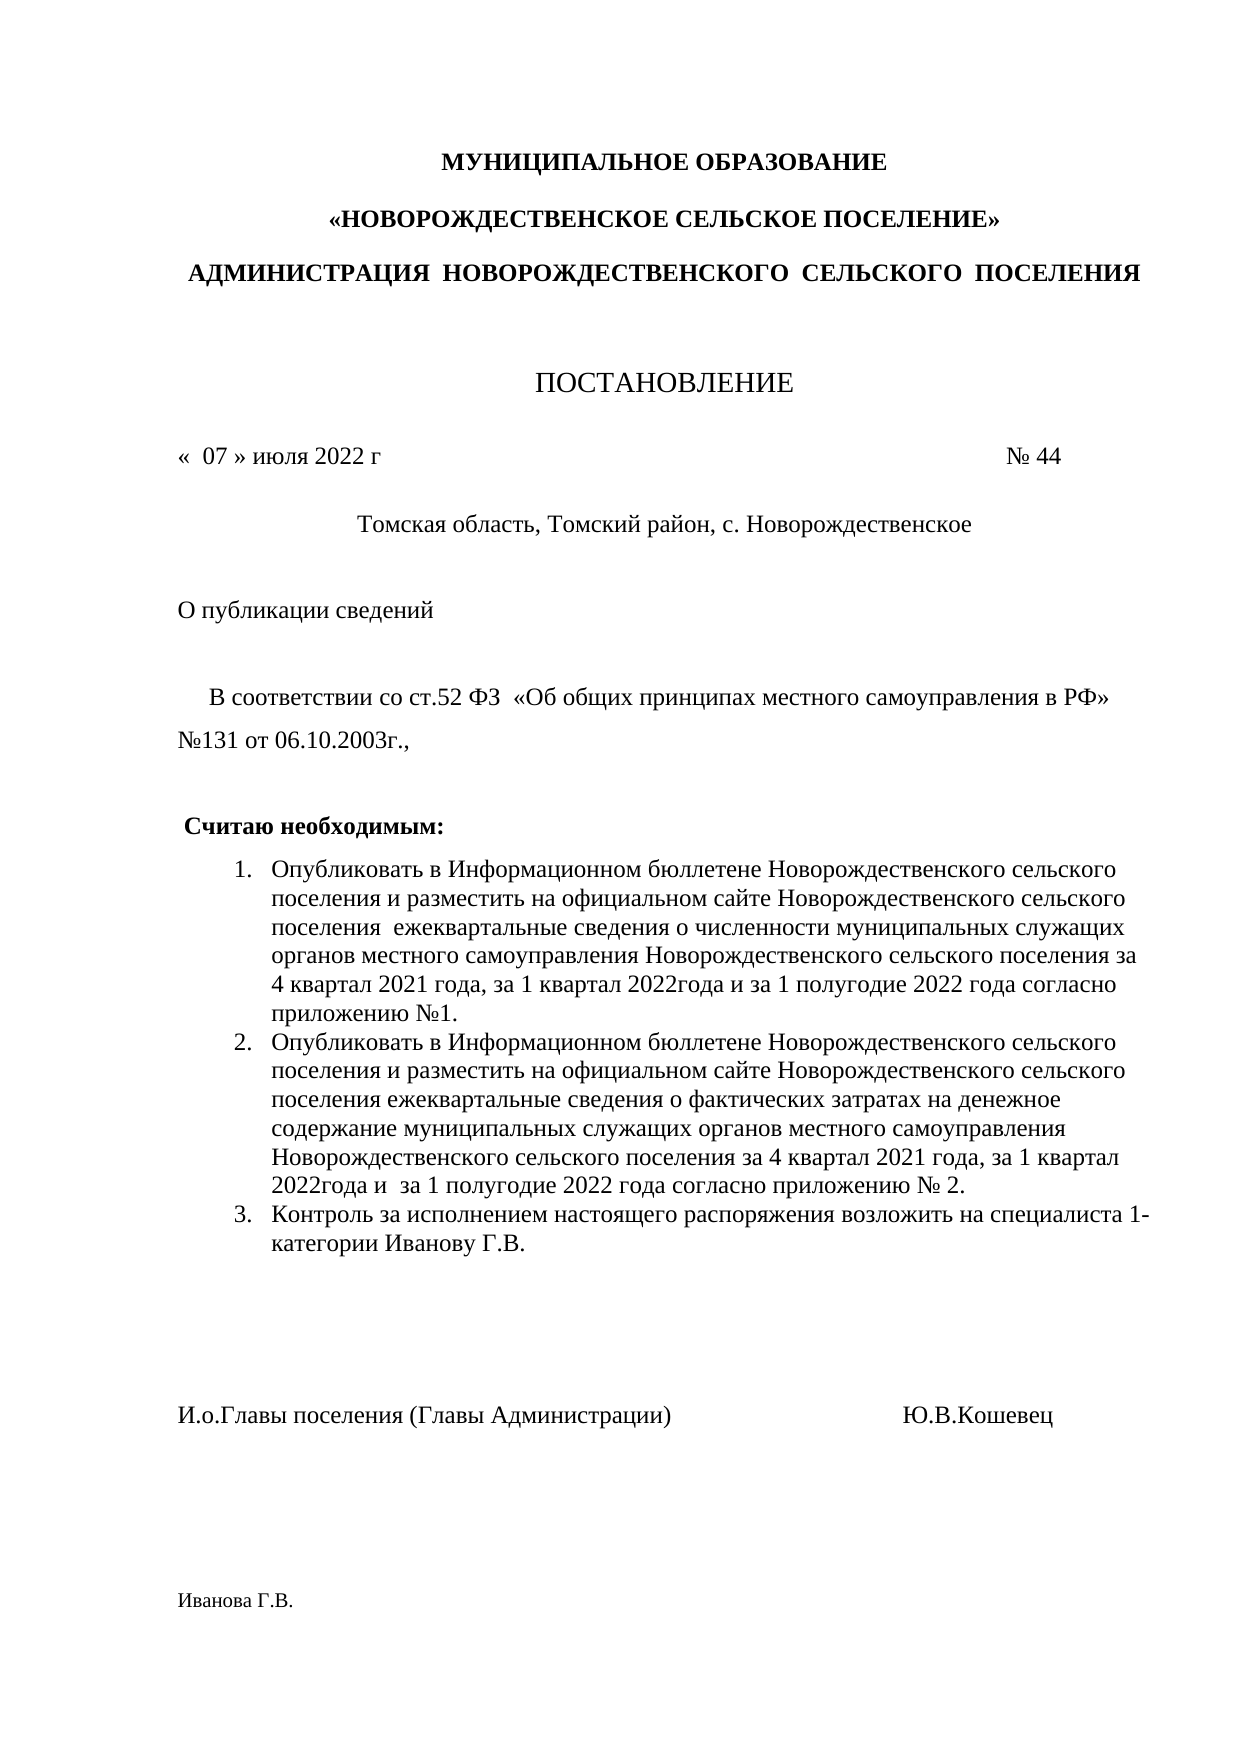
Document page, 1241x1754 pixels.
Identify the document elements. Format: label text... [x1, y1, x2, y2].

text « 07 » июля 2022 г № 44 [177, 441, 1152, 470]
text В соответствии со ст.52 ФЗ «Об общих принципах местного самоуправления в РФ» №131 от 06.10.2003г., [177, 682, 1152, 753]
text Иванова Г.В. [177, 1588, 1152, 1612]
text О публикации сведений [177, 595, 1152, 624]
list Опубликовать в Информационном бюллетене Новорождественского сельского поселения и разместить на официальном сайте Новорождественского сельского поселения ежеквартальные сведения о численности муниципальных служащих органов местного самоуправления Новорождественского сельского поселения за 4 квартал 2021 года, за 1 квартал 2022года и за 1 полугодие 2022 года согласно приложению №1. [233, 854, 1152, 1027]
text МУНИЦИПАЛЬНОЕ ОБРАЗОВАНИЕ [177, 147, 1152, 176]
text Томская область, Томский район, с. Новорождественское [177, 509, 1152, 538]
text «НОВОРОЖДЕСТВЕНСКОЕ СЕЛЬСКОЕ ПОСЕЛЕНИЕ» [177, 176, 1152, 233]
text АДМИНИСТРАЦИЯ НОВОРОЖДЕСТВЕНСКОГО СЕЛЬСКОГО ПОСЕЛЕНИЯ [177, 258, 1152, 287]
text Считаю необходимым: [177, 811, 1152, 840]
subtitle ПОСТАНОВЛЕНИЕ [177, 366, 1152, 399]
text И.о.Главы поселения (Главы Администрации) Ю.В.Кошевец [177, 1400, 1152, 1429]
list Опубликовать в Информационном бюллетене Новорождественского сельского поселения и разместить на официальном сайте Новорождественского сельского поселения ежеквартальные сведения о фактических затратах на денежное содержание муниципальных служащих органов местного самоуправления Новорождественского сельского поселения за 4 квартал 2021 года, за 1 квартал 2022года и за 1 полугодие 2022 года согласно приложению № 2. [233, 1027, 1152, 1199]
list Контроль за исполнением настоящего распоряжения возложить на специалиста 1- категории Иванову Г.В. [233, 1199, 1152, 1257]
